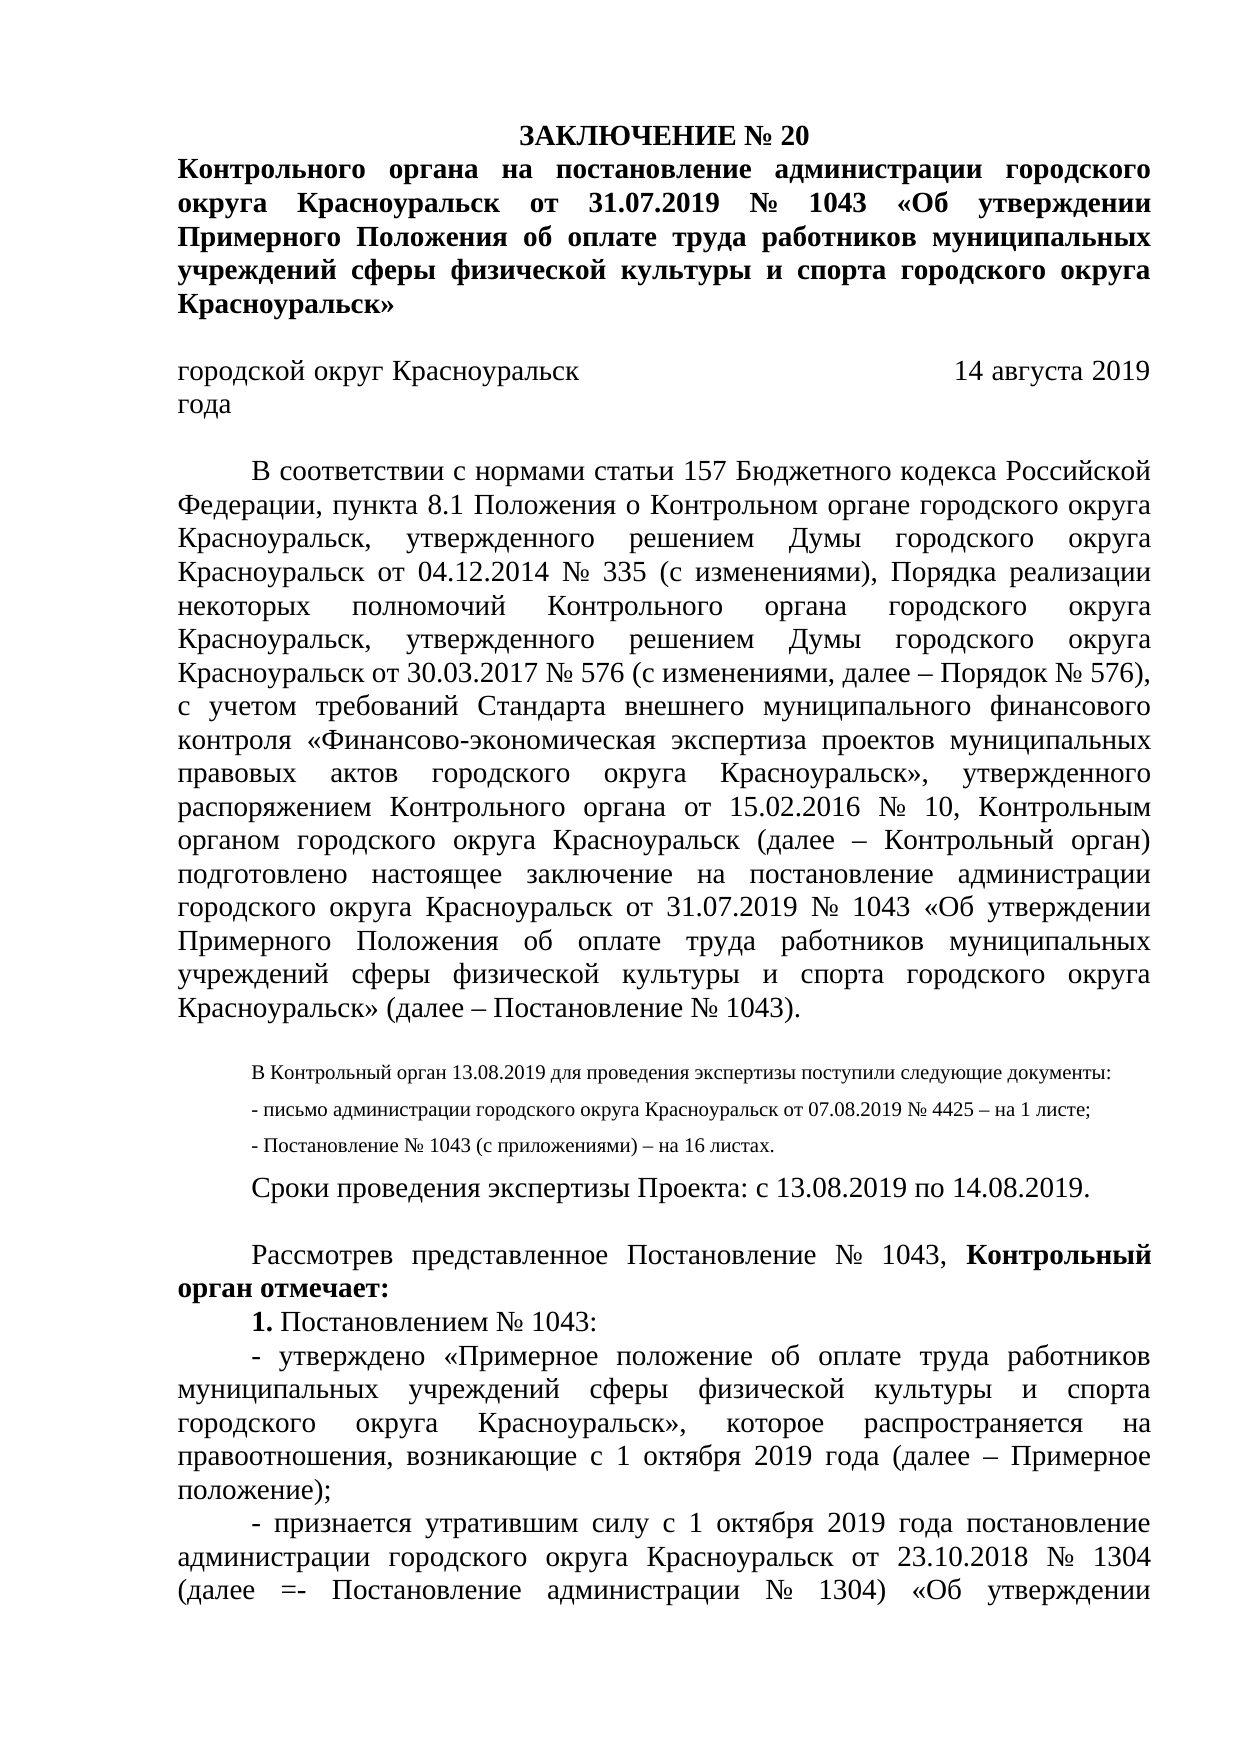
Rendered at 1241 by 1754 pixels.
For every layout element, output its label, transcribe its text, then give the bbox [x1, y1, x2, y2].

text В соответствии с нормами статьи 157 Бюджетного кодекса Российской Федерации, пункта 8.1 Положения о Контрольном органе городского округа Красноуральск, утвержденного решением Думы городского округа Красноуральск от 04.12.2014 № 335 (с изменениями), Порядка реализации некоторых полномочий Контрольного органа городского округа Красноуральск, утвержденного решением Думы городского округа Красноуральск от 30.03.2017 № 576 (с изменениями, далее – Порядок № 576), с учетом требований Стандарта внешнего муниципального финансового контроля «Финансово-экономическая экспертиза проектов муниципальных правовых актов городского округа Красноуральск», утвержденного распоряжением Контрольного органа от 15.02.2016 № 10, Контрольным органом городского округа Красноуральск (далее – Контрольный орган) подготовлено настоящее заключение на постановление администрации городского округа Красноуральск от 31.07.2019 № 1043 «Об утверждении Примерного Положения об оплате труда работников муниципальных учреждений сферы физической культуры и спорта городского округа Красноуральск» (далее – Постановление № 1043). [177, 453, 1152, 1024]
text 1. Постановлением № 1043: [251, 1304, 1152, 1338]
text - Постановление № 1043 (с приложениями) – на 16 листах. [177, 1133, 1152, 1157]
text ЗАКЛЮЧЕНИЕ № 20 [177, 118, 1152, 152]
text Рассмотрев представленное Постановление № 1043, Контрольный орган отмечает: [177, 1237, 1152, 1304]
text городской округ Красноуральск 14 августа 2019 года [177, 353, 1152, 420]
text - письмо администрации городского округа Красноуральск от 07.08.2019 № 4425 – на 1 листе; [177, 1097, 1152, 1121]
text В Контрольный орган 13.08.2019 для проведения экспертизы поступили следующие документы: [177, 1060, 1152, 1084]
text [177, 1505, 1152, 1606]
text Контрольного органа на постановление администрации городского округа Красноуральск от 31.07.2019 № 1043 «Об утверждении Примерного Положения об оплате труда работников муниципальных учреждений сферы физической культуры и спорта городского округа Красноуральск» [177, 152, 1152, 319]
text - утверждено «Примерное положение об оплате труда работников муниципальных учреждений сферы физической культуры и спорта городского округа Красноуральск», которое распространяется на правоотношения, возникающие с 1 октября 2019 года (далее – Примерное положение); [177, 1338, 1152, 1505]
text Сроки проведения экспертизы Проекта: с 13.08.2019 по 14.08.2019. [177, 1170, 1152, 1203]
